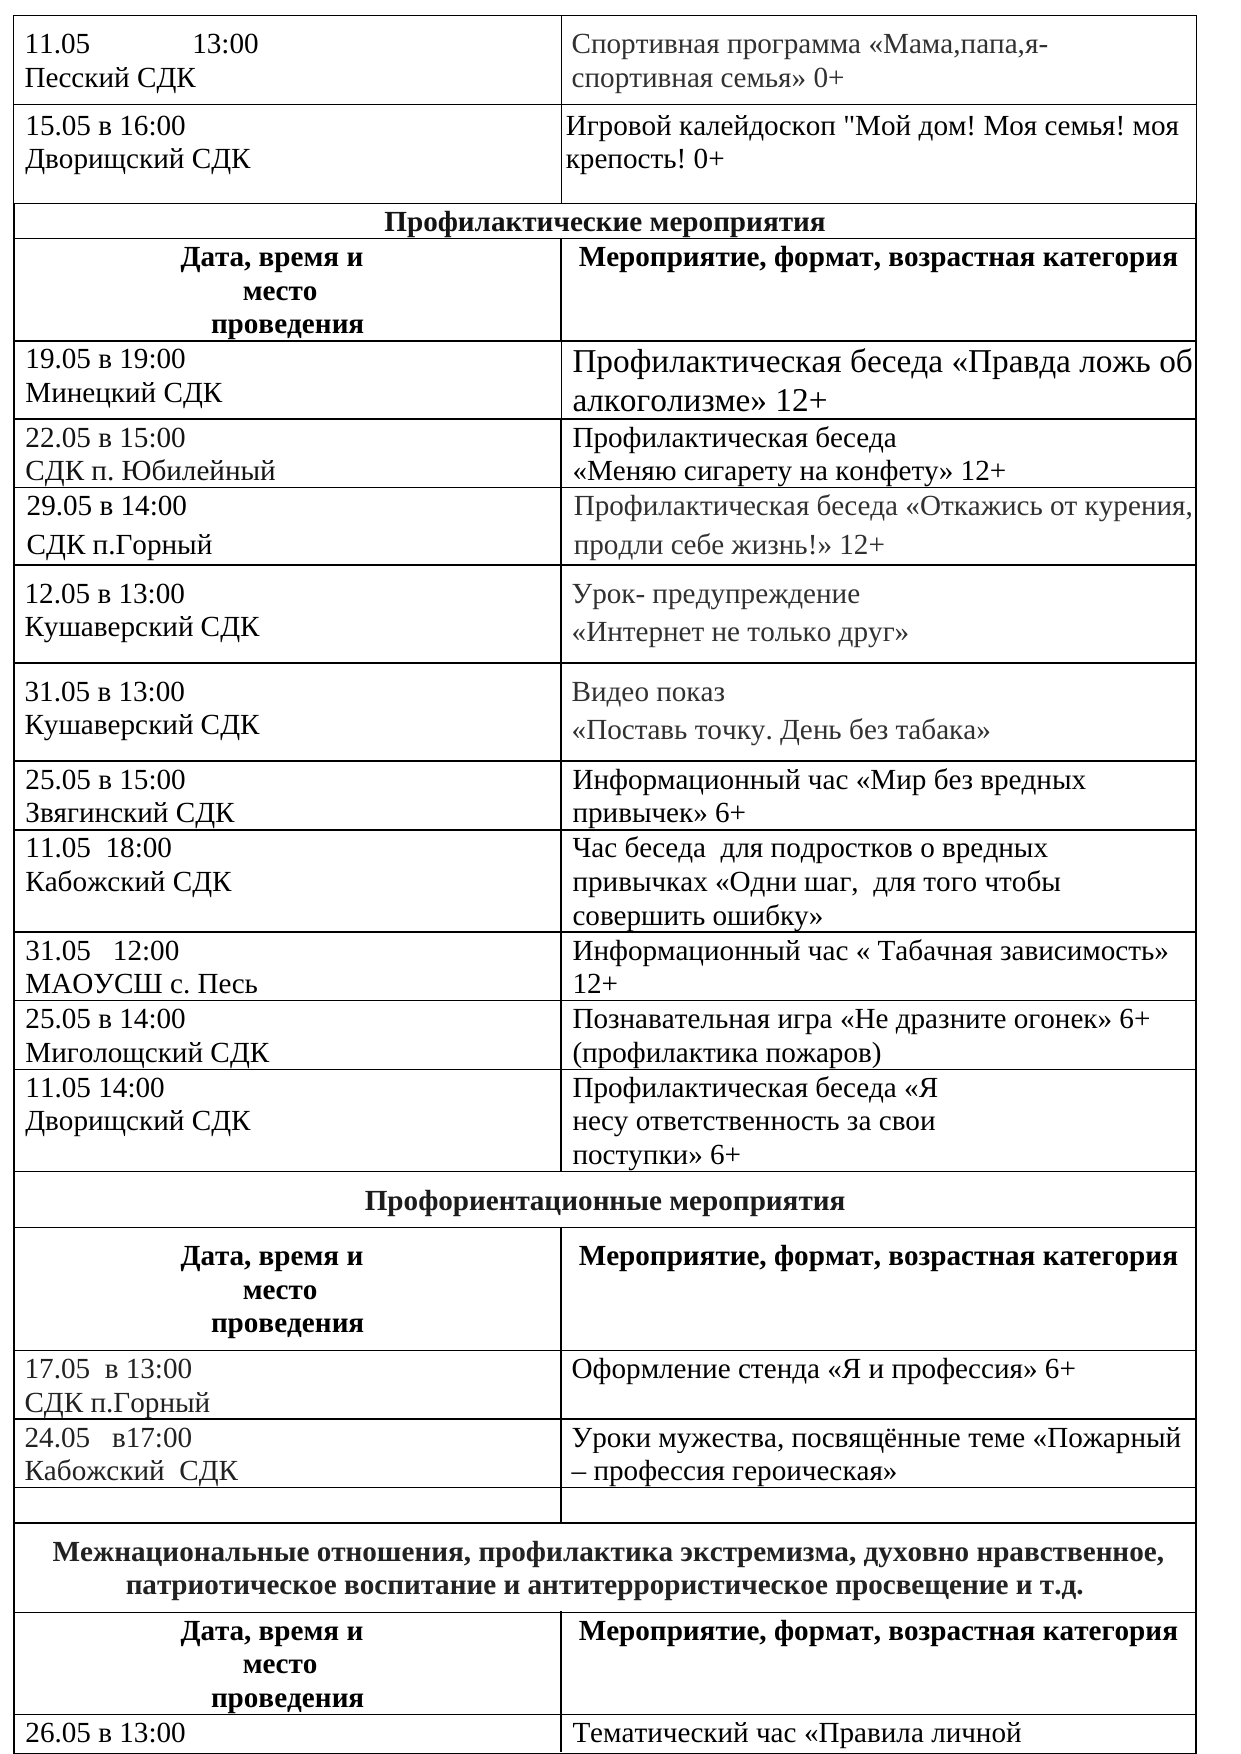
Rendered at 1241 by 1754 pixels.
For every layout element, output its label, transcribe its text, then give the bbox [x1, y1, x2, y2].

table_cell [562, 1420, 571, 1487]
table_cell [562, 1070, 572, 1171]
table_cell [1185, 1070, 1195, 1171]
table_cell Познавательная игра «Не дразните огонек» 6+ (профилактика пожаров) [562, 1001, 1195, 1068]
table_cell Час беседа для подростков о вредных привычках «Одни шаг, для того чтобы совершить ошибку» [562, 831, 1195, 931]
table_cell 29.05 в 14:00 СДК п.Горный [15, 488, 560, 564]
table_cell 19.05 в 19:00 Минецкий СДК [15, 342, 561, 418]
table_cell Дата, время и место проведения [15, 239, 560, 340]
table_cell 17.05 в 13:00 СДК п.Горный [192, 1351, 560, 1418]
table_cell 11.05 14:00 Дворищский СДК [15, 1070, 560, 1171]
table_cell 12.05 в 13:00 Кушаверский СДК [15, 566, 560, 662]
table_cell Профилактическая беседа «Откажись от курения, продли себе жизнь!» 12+ [562, 488, 1195, 564]
table_cell Уроки мужества, посвящённые теме «Пожарный – профессия героическая» [897, 1420, 1195, 1487]
table_cell [562, 1488, 1195, 1522]
table_cell Профилактические мероприятия [15, 204, 1195, 238]
table_cell Игровой калейдоскоп "Мой дом! Моя семья! моя крепость! 0+ [562, 105, 1196, 203]
table_cell 25.05 в 14:00 Миголощский СДК [15, 1001, 560, 1068]
table_cell 15.05 в 16:00 Дворищский СДК [14, 105, 561, 203]
table_cell Информационный час « Табачная зависимость» 12+ [562, 933, 1195, 1000]
table_cell Мероприятие, формат, возрастная категория [562, 1228, 1195, 1349]
table_cell Мероприятие, формат, возрастная категория [562, 1613, 1195, 1714]
table_cell Мероприятие, формат, возрастная категория [562, 239, 1195, 340]
table_cell 31.05 12:00 МАОУСШ с. Песь [15, 933, 560, 1000]
table_cell [15, 1488, 560, 1522]
table_cell 22.05 в 15:00 СДК п. Юбилейный [15, 420, 560, 487]
table_cell Тематический час «Правила личной безопасности» 6+ [562, 1715, 1195, 1752]
table_cell Информационный час «Мир без вредных привычек» 6+ [562, 762, 1195, 829]
table_cell Видео показ «Поставь точку. День без табака» [562, 664, 1195, 760]
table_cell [15, 1715, 560, 1752]
table_cell Профилактическая беседа «Правда ложь об алкоголизме» 12+ [562, 342, 1195, 418]
table_cell 11.05 13:00 Песский СДК [14, 16, 561, 104]
table_cell Оформление стенда «Я и профессия» 6+ [562, 1351, 1195, 1418]
table_cell Межнациональные отношения, профилактика экстремизма, духовно нравственное, патриотическое воспитание и антитеррористическое просвещение и т.д. [15, 1524, 1195, 1611]
table_cell 24.05 в17:00 Кабожский СДК [192, 1420, 560, 1487]
table_cell Дата, время и место проведения [15, 1228, 560, 1349]
table_cell 25.05 в 15:00 Звягинский СДК [15, 762, 560, 829]
table_cell Профориентационные мероприятия [15, 1172, 1195, 1227]
table_cell Дата, время и место проведения [15, 1613, 560, 1714]
table_cell Профилактическая беседа «Меняю сигарету на конфету» 12+ [562, 420, 1195, 487]
table_cell 11.05 18:00 Кабожский СДК [15, 831, 560, 931]
table_cell 31.05 в 13:00 Кушаверский СДК [15, 664, 560, 760]
table_cell Спортивная программа «Мама,папа,я-спортивная семья» 0+ [562, 16, 1196, 104]
table_cell Урок- предупреждение «Интернет не только друг» [562, 566, 1195, 662]
